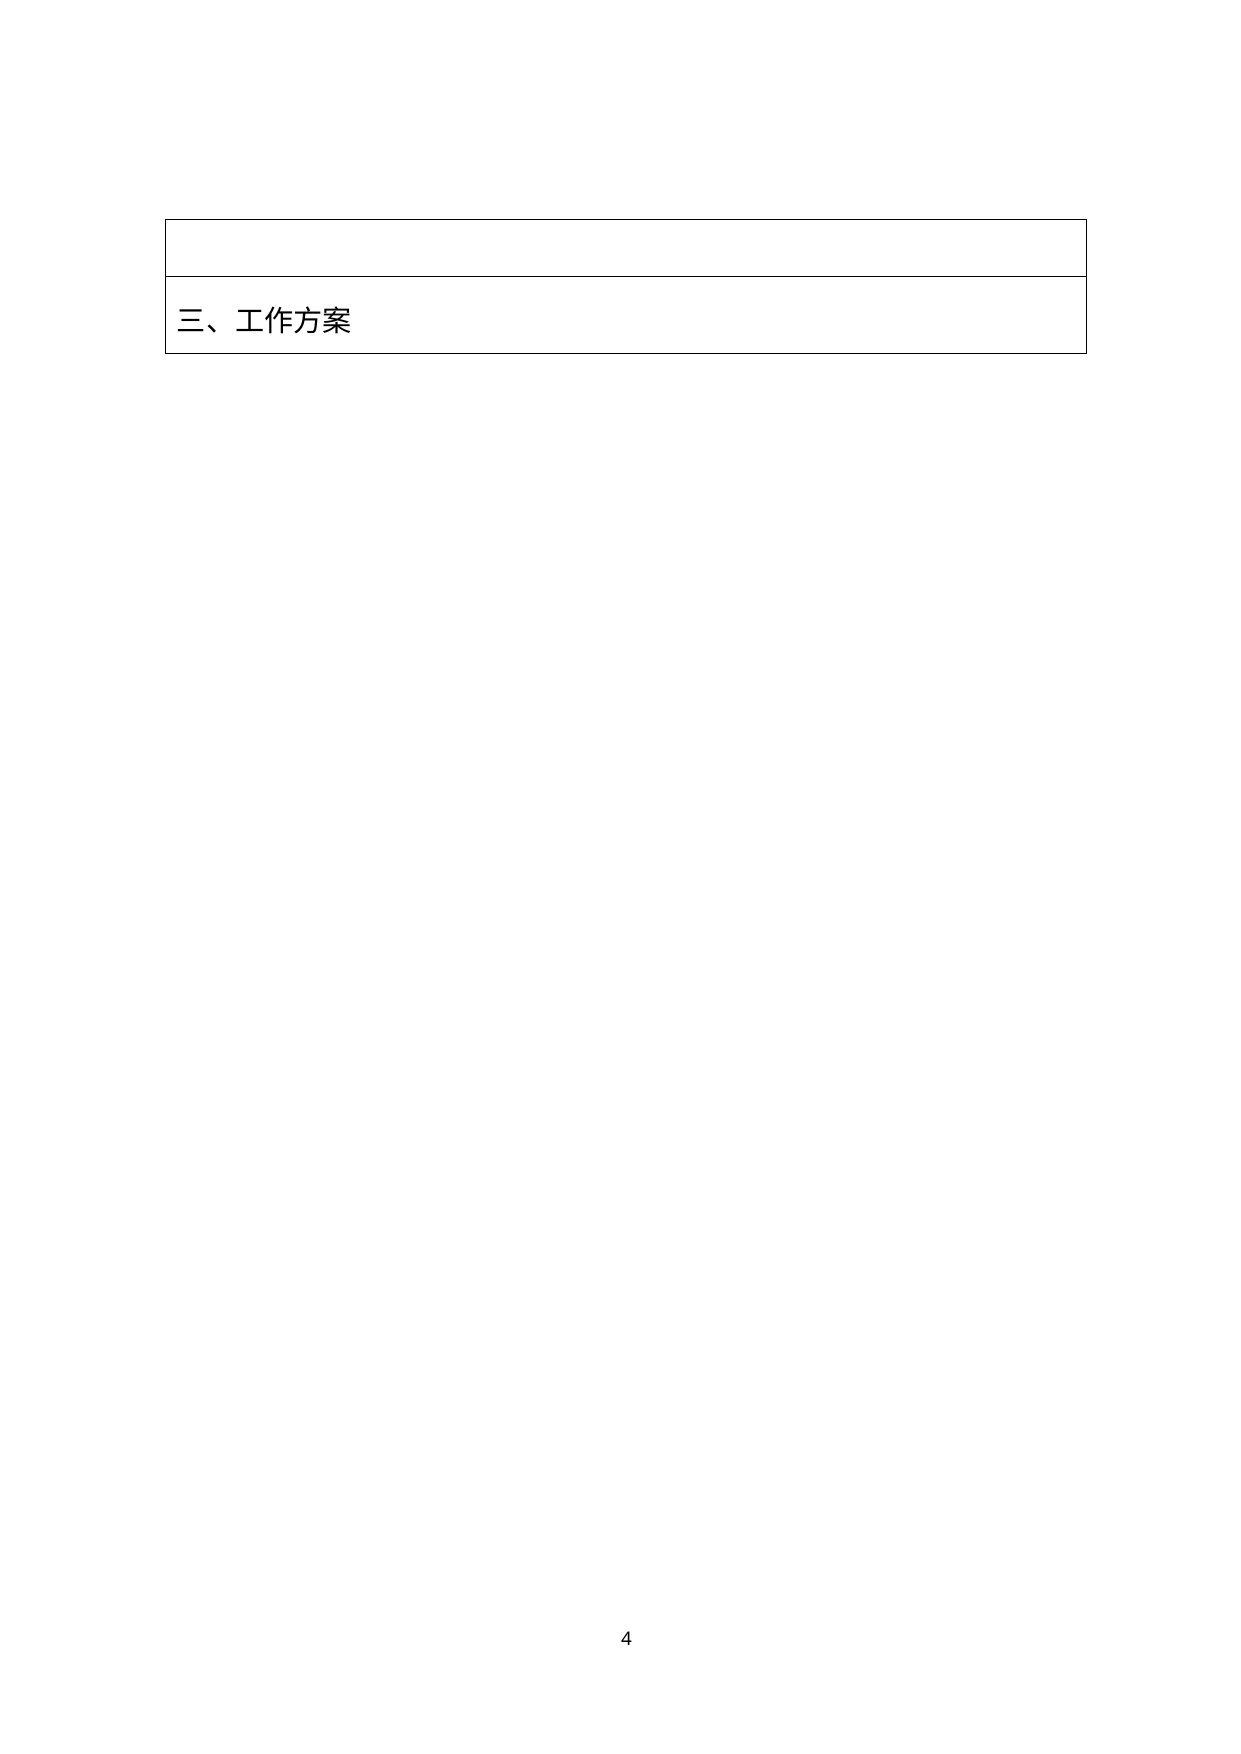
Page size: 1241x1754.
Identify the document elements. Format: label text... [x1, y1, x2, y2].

table_cell 三、工作方案 [166, 277, 1086, 353]
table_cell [166, 220, 1086, 276]
